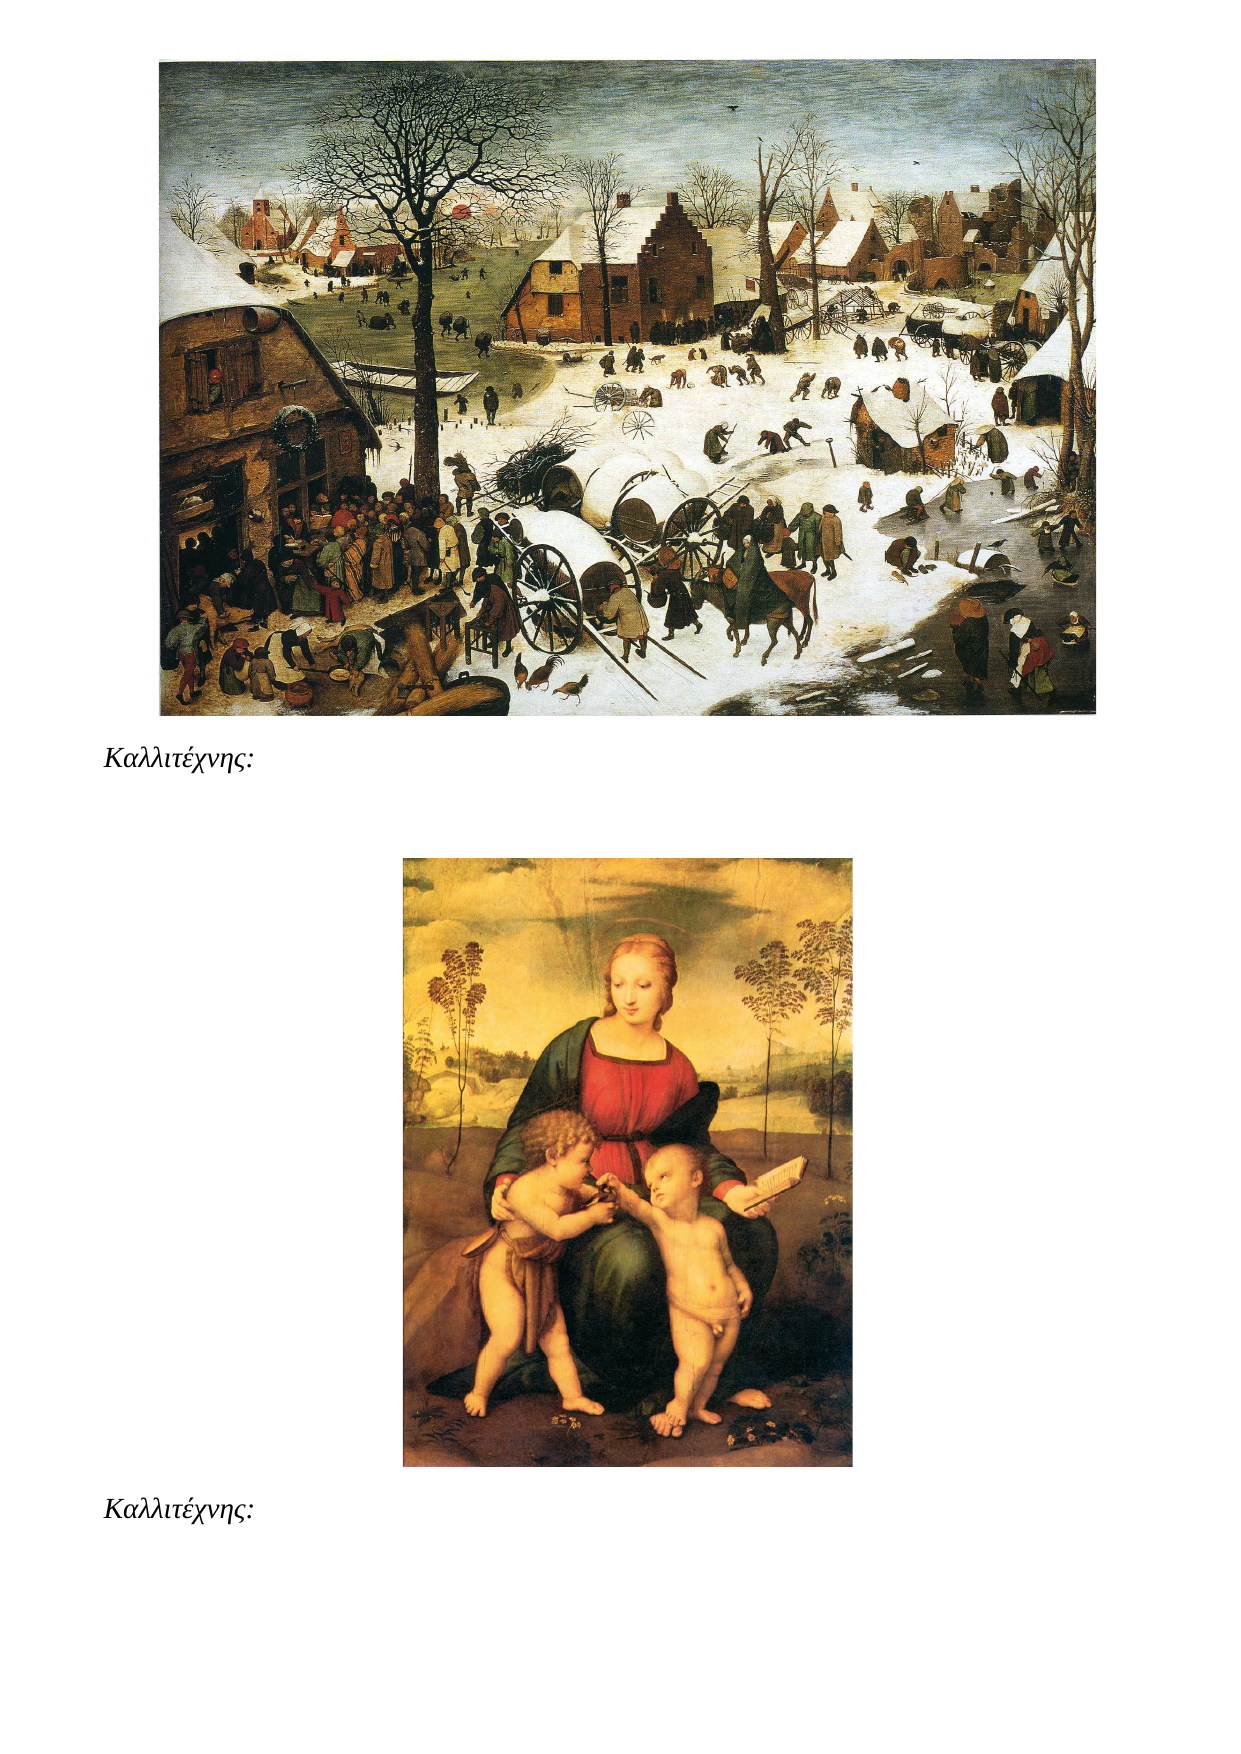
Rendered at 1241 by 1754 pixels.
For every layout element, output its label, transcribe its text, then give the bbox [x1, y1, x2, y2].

text Καλλιτέχνης: [103, 1492, 1152, 1525]
text Καλλιτέχνης: [103, 740, 1152, 774]
picture [402, 858, 853, 1467]
picture [158, 59, 1097, 716]
